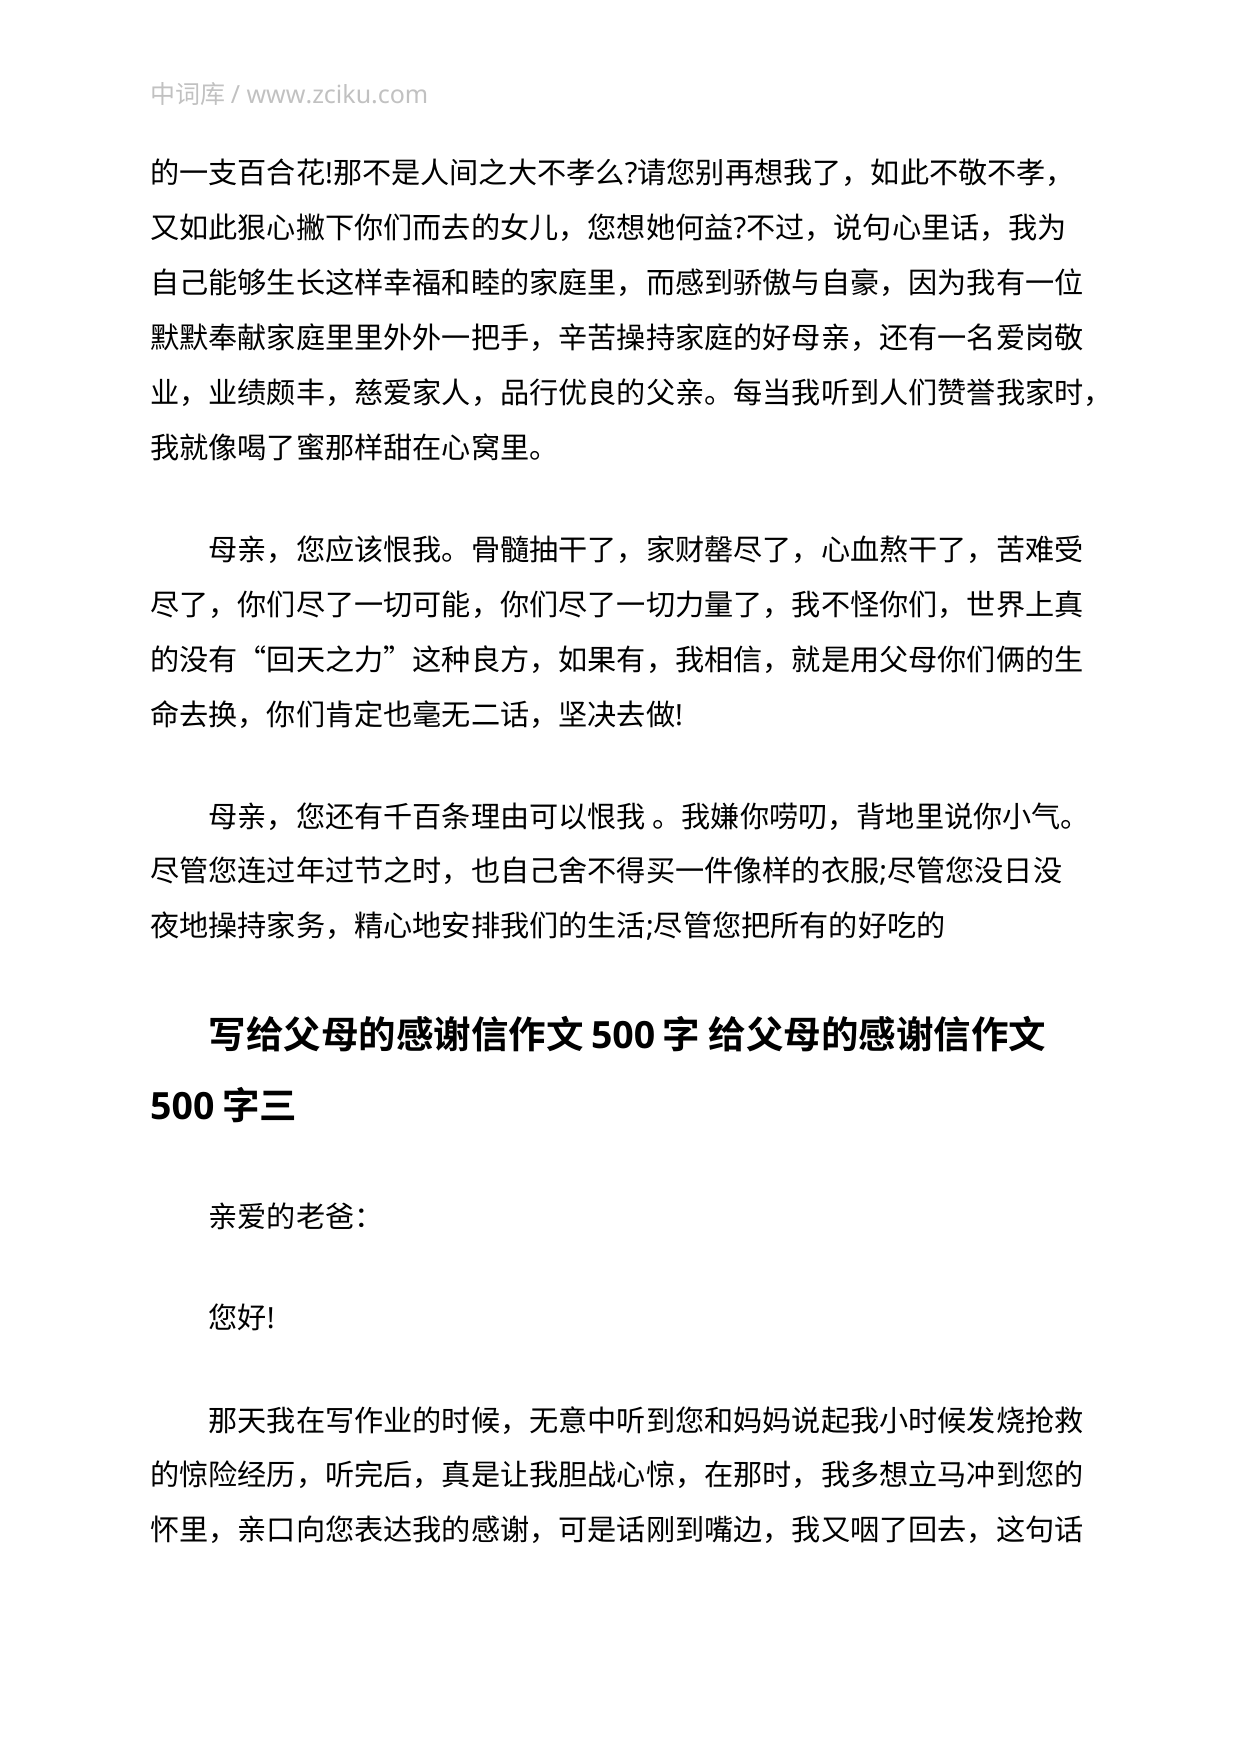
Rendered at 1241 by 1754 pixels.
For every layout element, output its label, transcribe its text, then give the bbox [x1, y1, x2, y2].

text 母亲，您还有千百条理由可以恨我 。我嫌你唠叨，背地里说你小气。尽管您连过年过节之时，也自己舍不得买一件像样的衣服;尽管您没日没夜地操持家务，精心地安排我们的生活;尽管您把所有的好吃的 [150, 793, 1090, 945]
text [150, 1397, 1090, 1549]
text 母亲，您应该恨我。骨髓抽干了，家财罄尽了，心血熬干了，苦难受尽了，你们尽了一切可能，你们尽了一切力量了，我不怪你们，世界上真的没有“回天之力”这种良方，如果有，我相信，就是用父母你们俩的生命去换，你们肯定也毫无二话，坚决去做! [150, 526, 1090, 733]
text 您好! [150, 1295, 1090, 1337]
text 写给父母的感谢信作文500字 给父母的感谢信作文500字三 [150, 1005, 1090, 1130]
text 亲爱的老爸： [150, 1193, 1090, 1236]
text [150, 150, 1090, 467]
